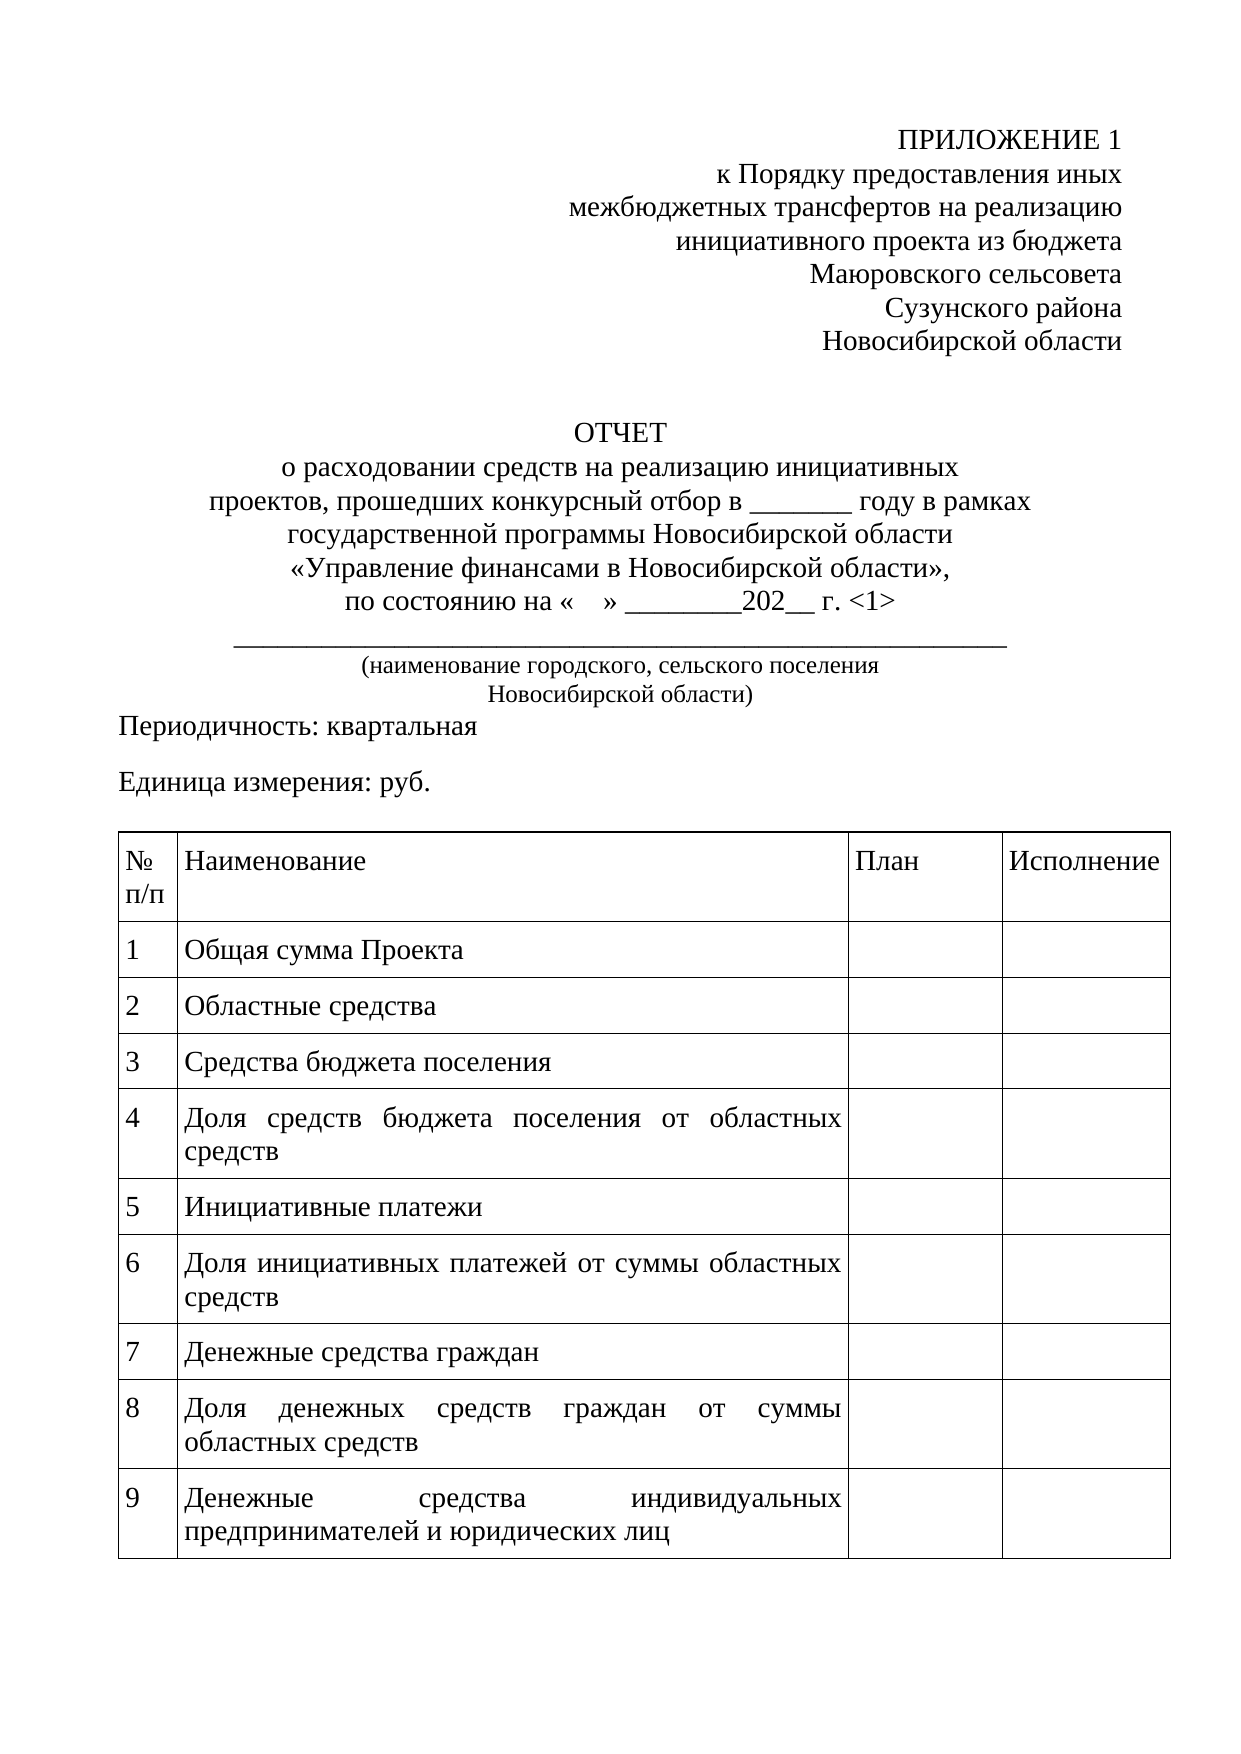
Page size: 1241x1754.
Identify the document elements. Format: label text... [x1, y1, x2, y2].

table_cell [1003, 978, 1170, 1032]
table_cell [1003, 922, 1170, 977]
table_cell [849, 1380, 1002, 1468]
table_cell 6 [119, 1235, 177, 1323]
text ОТЧЕТ [118, 416, 1122, 449]
table_cell [1003, 1469, 1170, 1557]
table_cell 4 [119, 1089, 177, 1178]
table_cell Доля инициативных платежей от суммы областных средств [178, 1235, 848, 1323]
text по состоянию на « » ________202__ г. <1> [118, 583, 1122, 617]
table_cell 2 [119, 978, 177, 1032]
table_cell [849, 1179, 1002, 1233]
table_cell 3 [119, 1034, 177, 1088]
table_header Исполнение [1003, 833, 1170, 921]
table_cell Областные средства [178, 978, 848, 1032]
table_cell [1003, 1034, 1170, 1088]
table_cell [849, 1034, 1002, 1088]
text о расходовании средств на реализацию инициативных [118, 449, 1122, 483]
text _____________________________________________________ [118, 617, 1122, 650]
text к Порядку предоставления иных [118, 156, 1122, 189]
text Сузунского района [118, 290, 1122, 323]
table_cell Доля средств бюджета поселения от областных средств [178, 1089, 848, 1178]
table_cell 7 [119, 1324, 177, 1379]
text межбюджетных трансфертов на реализацию [118, 189, 1122, 223]
text Единица измерения: руб. [118, 764, 1122, 798]
text проектов, прошедших конкурсный отбор в _______ году в рамках [118, 483, 1122, 516]
table_cell Средства бюджета поселения [178, 1034, 848, 1088]
table_cell [849, 978, 1002, 1032]
table_cell [1003, 1089, 1170, 1178]
table_cell [849, 1089, 1002, 1178]
table_cell 8 [119, 1380, 177, 1468]
table_cell [849, 1469, 1002, 1557]
text «Управление финансами в Новосибирской области», [118, 550, 1122, 583]
text (наименование городского, сельского поселения [118, 650, 1122, 679]
text Маюровского сельсовета [118, 256, 1122, 290]
table_cell [1003, 1235, 1170, 1323]
table_header Наименование [178, 833, 848, 921]
table_cell [849, 1235, 1002, 1323]
table_cell [849, 922, 1002, 977]
table_cell [849, 1324, 1002, 1379]
table_cell Доля денежных средств граждан от суммы областных средств [178, 1380, 848, 1468]
table_header № п/п [119, 833, 177, 921]
table_cell Инициативные платежи [178, 1179, 848, 1233]
table_cell [1003, 1380, 1170, 1468]
text Периодичность: квартальная [118, 708, 1122, 741]
text инициативного проекта из бюджета [118, 223, 1122, 256]
text Новосибирской области) [118, 679, 1122, 708]
table_cell 9 [119, 1469, 177, 1557]
text государственной программы Новосибирской области [118, 516, 1122, 550]
table_cell Денежные средства граждан [178, 1324, 848, 1379]
text ПРИЛОЖЕНИЕ 1 [118, 122, 1122, 156]
table_header План [849, 833, 1002, 921]
table_cell [1003, 1324, 1170, 1379]
table_cell 5 [119, 1179, 177, 1233]
text Новосибирской области [118, 323, 1122, 357]
table_cell Общая сумма Проекта [178, 922, 848, 977]
table_cell Денежные средства индивидуальных предпринимателей и юридических лиц [178, 1469, 848, 1557]
table_cell 1 [119, 922, 177, 977]
table_cell [1003, 1179, 1170, 1233]
